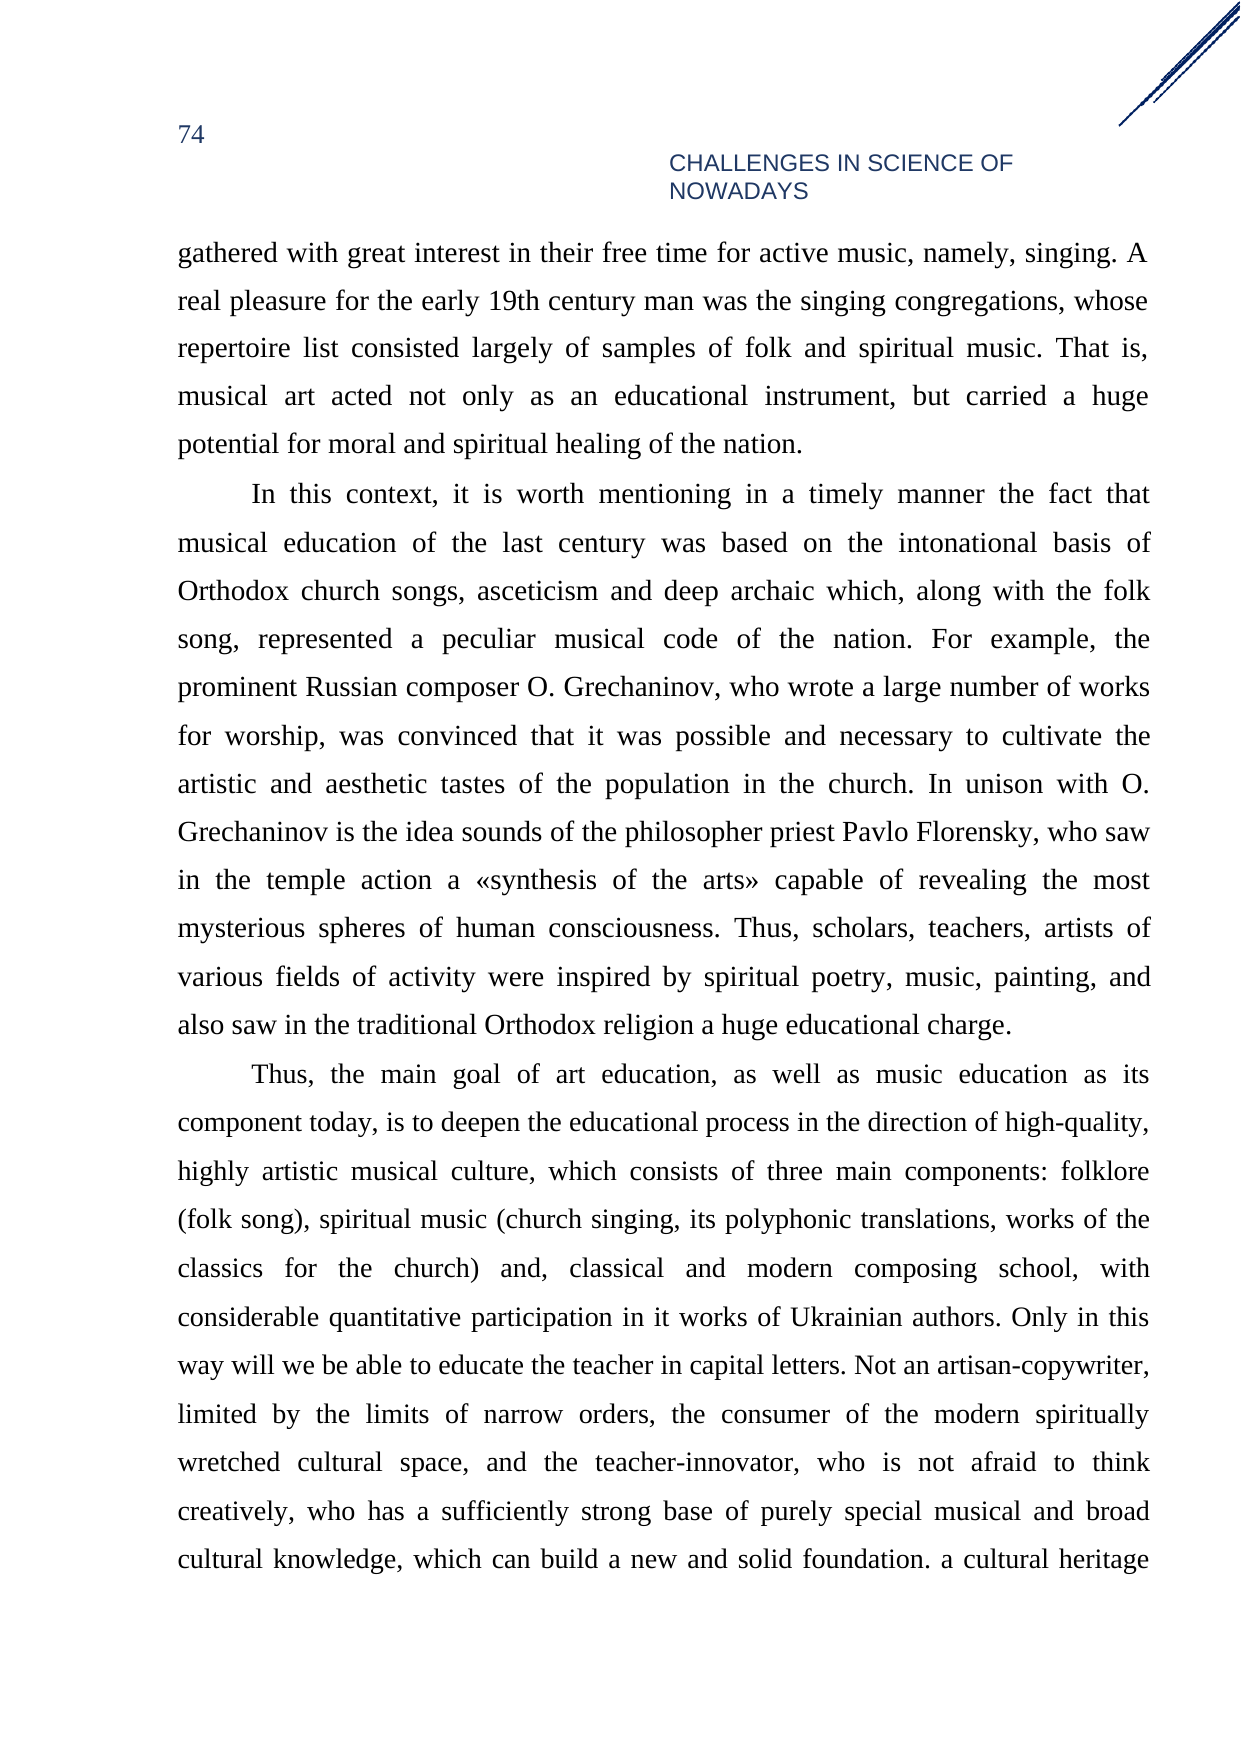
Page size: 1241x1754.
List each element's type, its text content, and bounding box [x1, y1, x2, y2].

text gathered with great interest in their free time for active music, namely, singing. A real pleasure for the early 19th century man was the singing congregations, whose repertoire list consisted largely of samples of folk and spiritual music. That is, musical art acted not only as an educational instrument, but carried a huge potential for moral and spiritual healing of the nation. [177, 235, 1149, 460]
text CHALLENGES IN SCIENCE OF NOWADAYS [669, 149, 1152, 204]
text In this context, it is worth mentioning in a timely manner the fact that musical education of the last century was based on the intonational basis of Orthodox church songs, asceticism and deep archaic which, along with the folk song, represented a peculiar musical code of the nation. For example, the prominent Russian composer O. Grechaninov, who wrote a large number of works for worship, was convinced that it was possible and necessary to cultivate the artistic and aesthetic tastes of the population in the church. In unison with O. Grechaninov is the idea sounds of the philosopher priest Pavlo Florensky, who saw in the temple action a «synthesis of the arts» capable of revealing the most mysterious spheres of human consciousness. Thus, scholars, teachers, artists of various fields of activity were inspired by spiritual poetry, music, painting, and also saw in the traditional Orthodox religion a huge educational charge. [177, 476, 1152, 1041]
text 74 [177, 118, 1152, 149]
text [177, 1057, 1152, 1575]
picture [1115, 0, 1241, 128]
